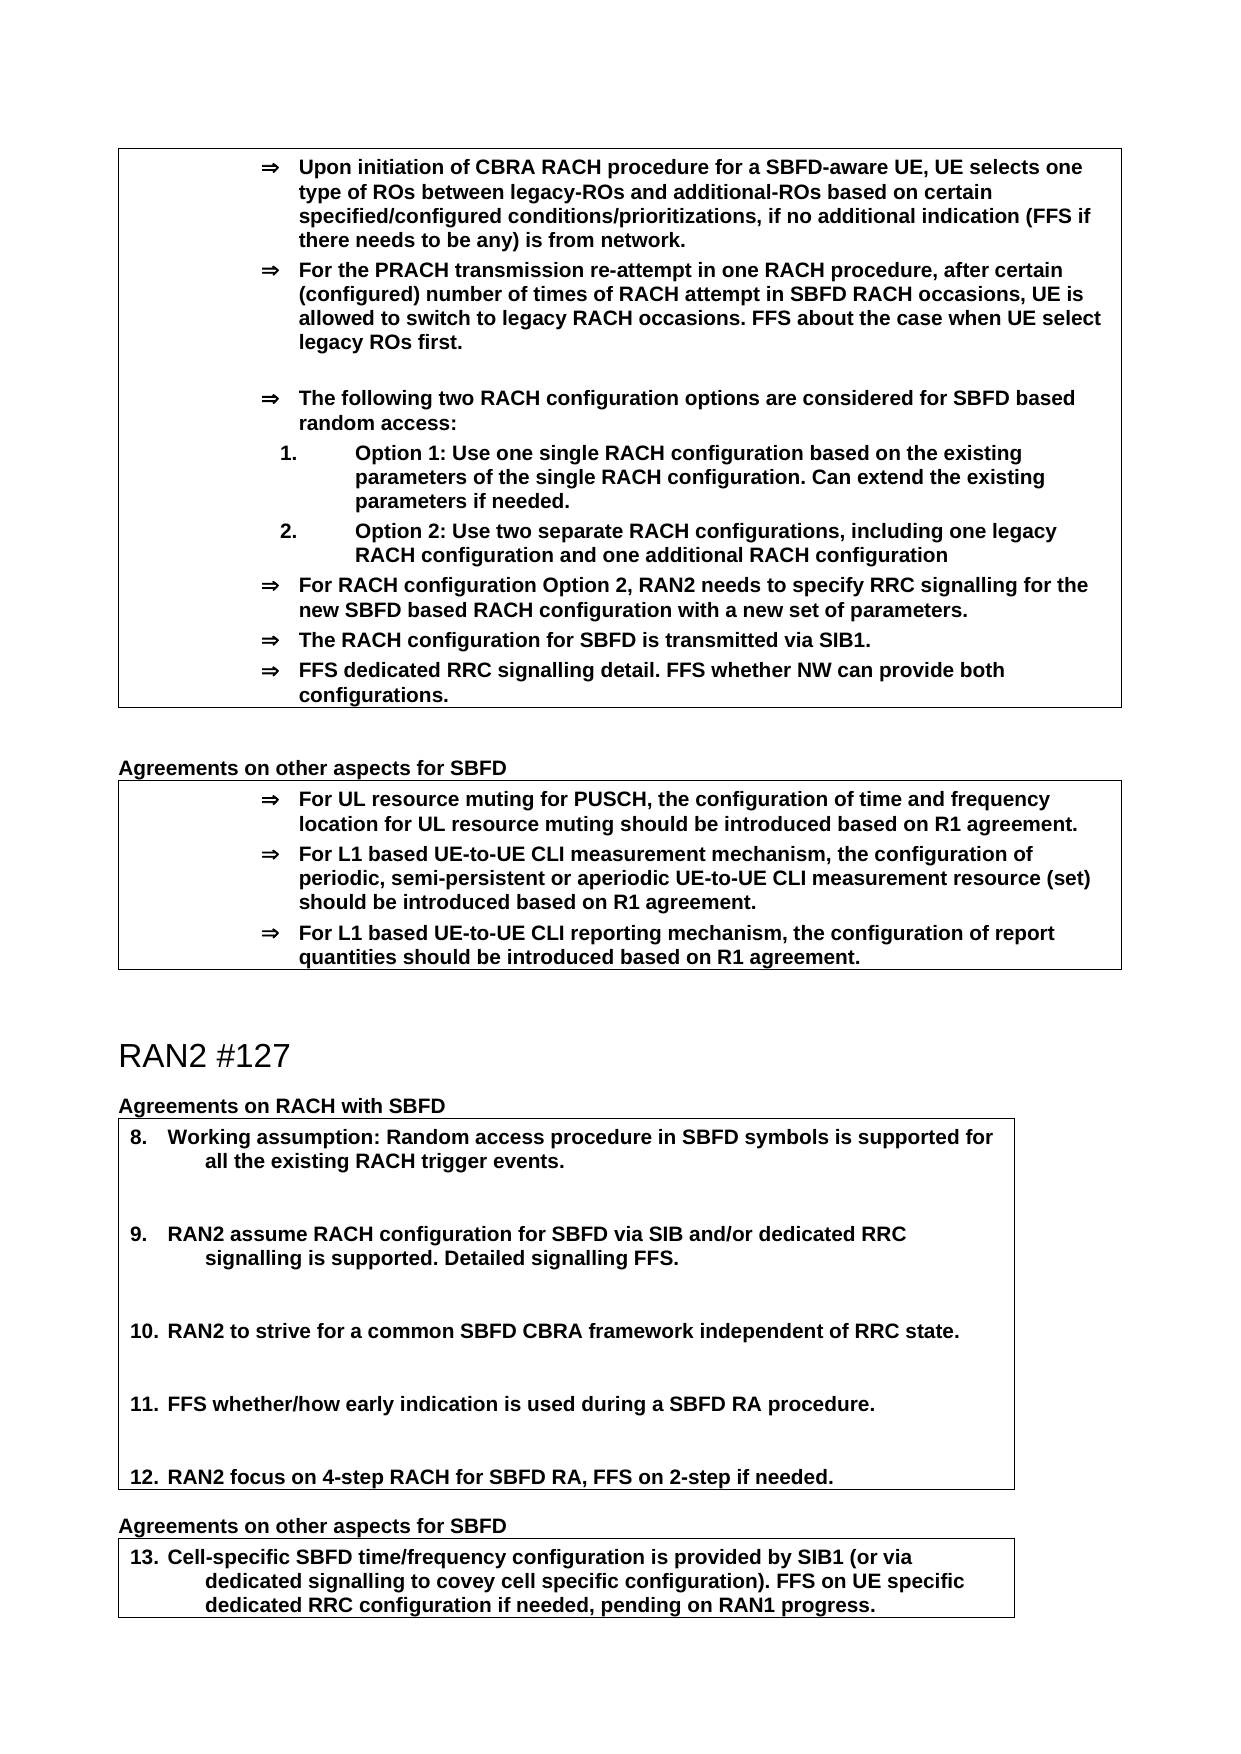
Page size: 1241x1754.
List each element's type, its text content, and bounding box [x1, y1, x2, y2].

text Agreements on RACH with SBFD [118, 1094, 1122, 1118]
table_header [119, 149, 1121, 707]
table_header Working assumption: Random access procedure in SBFD symbols is supported for all the existing RACH trigger events. RAN2 assume RACH configuration for SBFD via SIB and/or dedicated RRC signalling is supported. Detailed signalling FFS. RAN2 to strive for a common SBFD CBRA framework independent of RRC state. FFS whether/how early indication is used during a SBFD RA procedure. RAN2 focus on 4-step RACH for SBFD RA, FFS on 2-step if needed. [119, 1119, 1014, 1489]
table_header Cell-specific SBFD time/frequency configuration is provided by SIB1 (or via dedicated signalling to covey cell specific configuration). FFS on UE specific dedicated RRC configuration if needed, pending on RAN1 progress. [119, 1539, 1014, 1617]
table_header For UL resource muting for PUSCH, the configuration of time and frequency location for UL resource muting should be introduced based on R1 agreement. For L1 based UE-to-UE CLI measurement mechanism, the configuration of periodic, semi-persistent or aperiodic UE-to-UE CLI measurement resource (set) should be introduced based on R1 agreement. For L1 based UE-to-UE CLI reporting mechanism, the configuration of report quantities should be introduced based on R1 agreement. [119, 781, 1121, 969]
subtitle RAN2 #127 [118, 1036, 1122, 1075]
text Agreements on other aspects for SBFD [118, 1514, 1122, 1538]
text Agreements on other aspects for SBFD [118, 756, 1122, 780]
